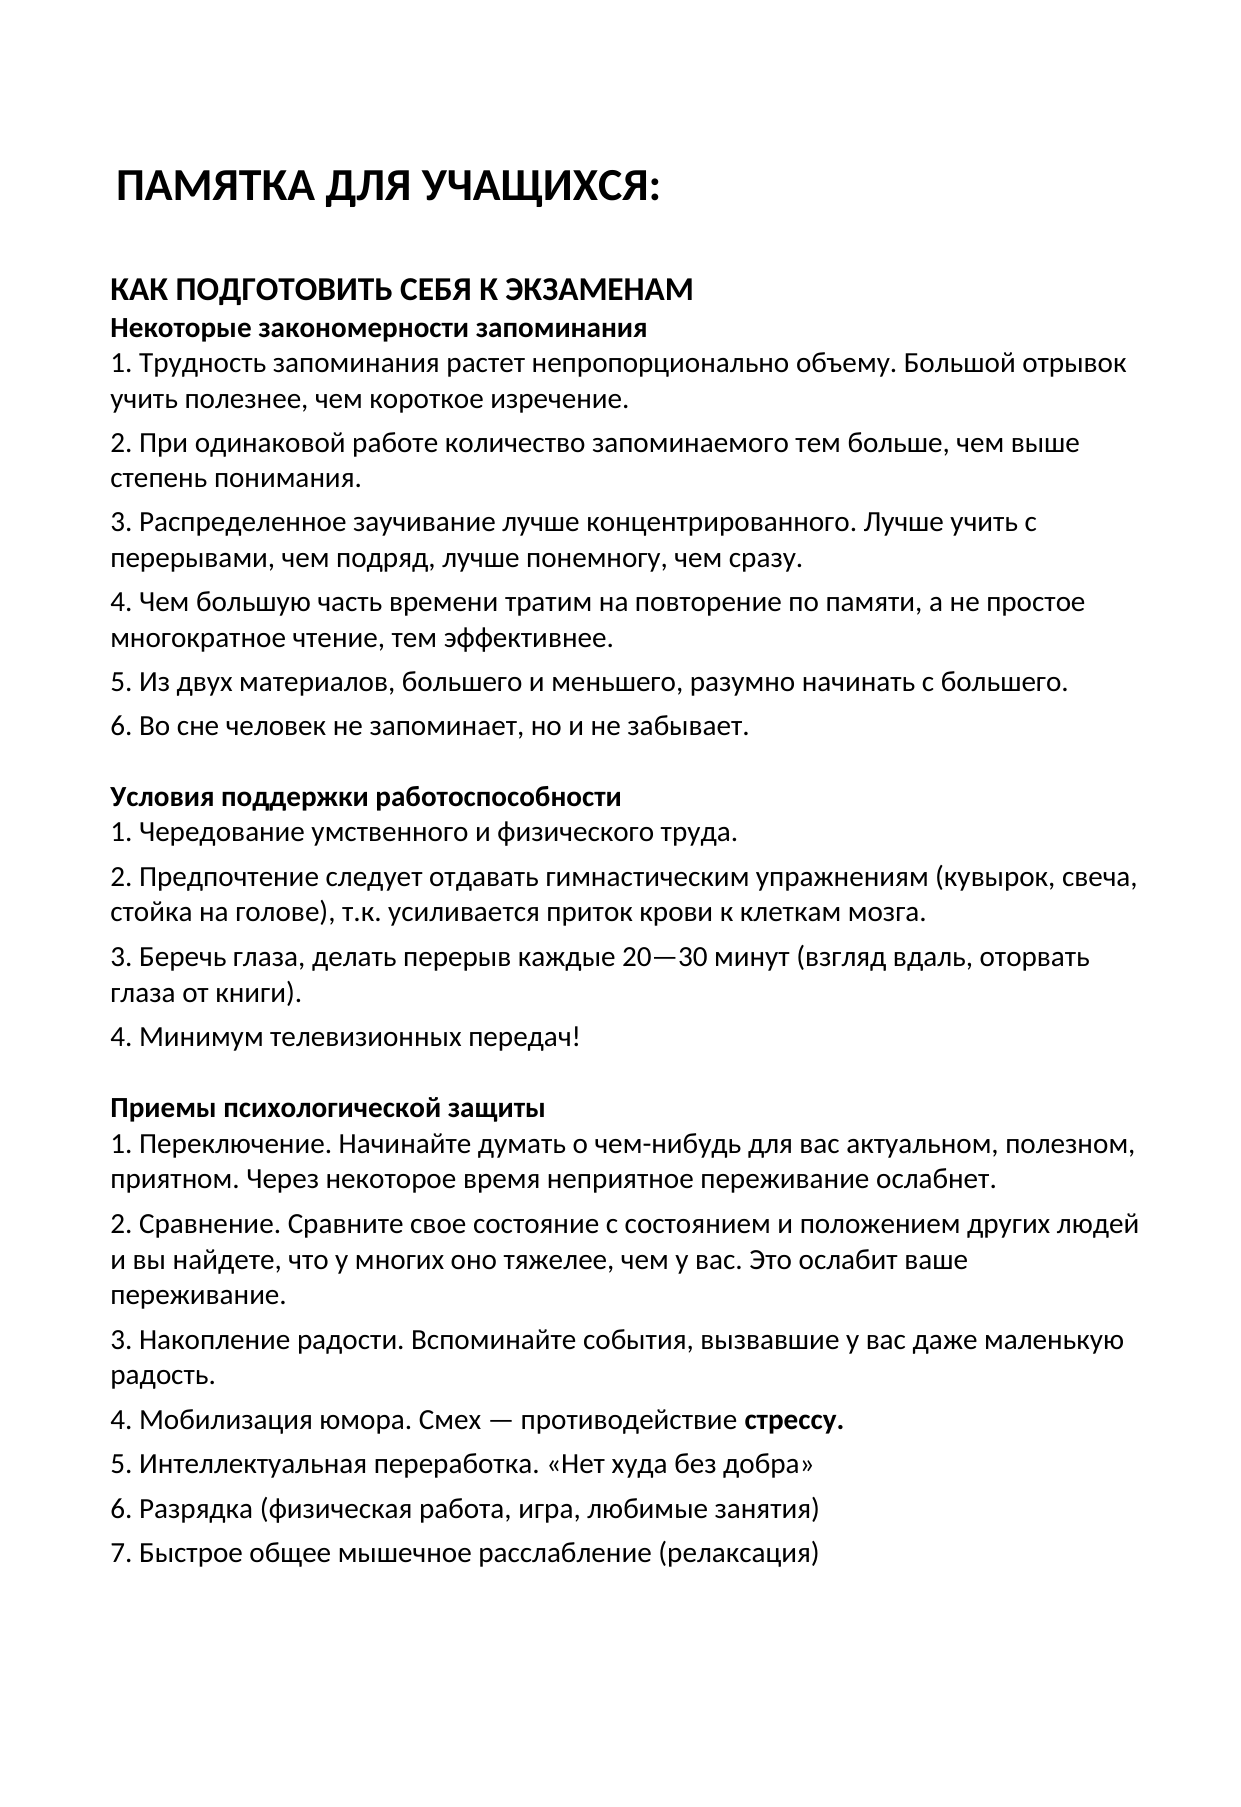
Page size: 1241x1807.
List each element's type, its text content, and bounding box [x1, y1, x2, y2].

text 1. Переключение. Начинайте думать о чем-нибудь для вас актуальном, полезном, приятном. Через некоторое время неприятное переживание ослабнет. [110, 1125, 1146, 1196]
text 4. Чем большую часть времени тратим на повторение по памяти, а не простое многократное чтение, тем эффективнее. [110, 583, 1146, 654]
text 3. Накопление радости. Вспоминайте события, вызвавшие у вас даже маленькую радость. [110, 1321, 1146, 1392]
text 4. Мобилизация юмора. Смех — противодействие стрессу. [110, 1401, 1146, 1437]
text ПАМЯТКА ДЛЯ УЧАЩИХСЯ: [110, 156, 1146, 212]
text Приемы психологической защиты [110, 1089, 1146, 1125]
text 4. Минимум телевизионных передач! [110, 1018, 1146, 1054]
text 7. Быстрое общее мышечное расслабление (релаксация) [110, 1534, 1146, 1570]
text 1. Трудность запоминания растет непропорционально объему. Большой отрывок учить полезнее, чем короткое изречение. [110, 344, 1146, 416]
text 2. При одинаковой работе количество запоминаемого тем больше, чем выше степень понимания. [110, 424, 1146, 495]
text Условия поддержки работоспособности [110, 778, 1146, 813]
text 1. Чередование умственного и физического труда. [110, 813, 1146, 849]
text 5. Из двух материалов, большего и меньшего, разумно начинать с большего. [110, 663, 1146, 698]
text 2. Предпочтение следует отдавать гимнастическим упражнениям (кувырок, свеча, стойка на голове), т.к. усиливается приток крови к клеткам мозга. [110, 858, 1146, 929]
text 3. Распределенное заучивание лучше концентрированного. Лучше учить с перерывами, чем подряд, лучше понемногу, чем сразу. [110, 503, 1146, 575]
text 2. Сравнение. Сравните свое состояние с состоянием и положением других людей и вы найдете, что у многих оно тяжелее, чем у вас. Это ослабит ваше переживание. [110, 1205, 1146, 1312]
text КАК ПОДГОТОВИТЬ СЕБЯ К ЭКЗАМЕНАМ [110, 268, 1146, 309]
text 5. Интеллектуальная переработка. «Нет худа без добра» [110, 1445, 1146, 1481]
text 3. Беречь глаза, делать перерыв каждые 20—30 минут (взгляд вдаль, оторвать глаза от книги). [110, 938, 1146, 1009]
text 6. Во сне человек не запоминает, но и не забывает. [110, 707, 1146, 742]
text Некоторые закономерности запоминания [110, 309, 1146, 344]
text 6. Разрядка (физическая работа, игра, любимые занятия) [110, 1490, 1146, 1526]
